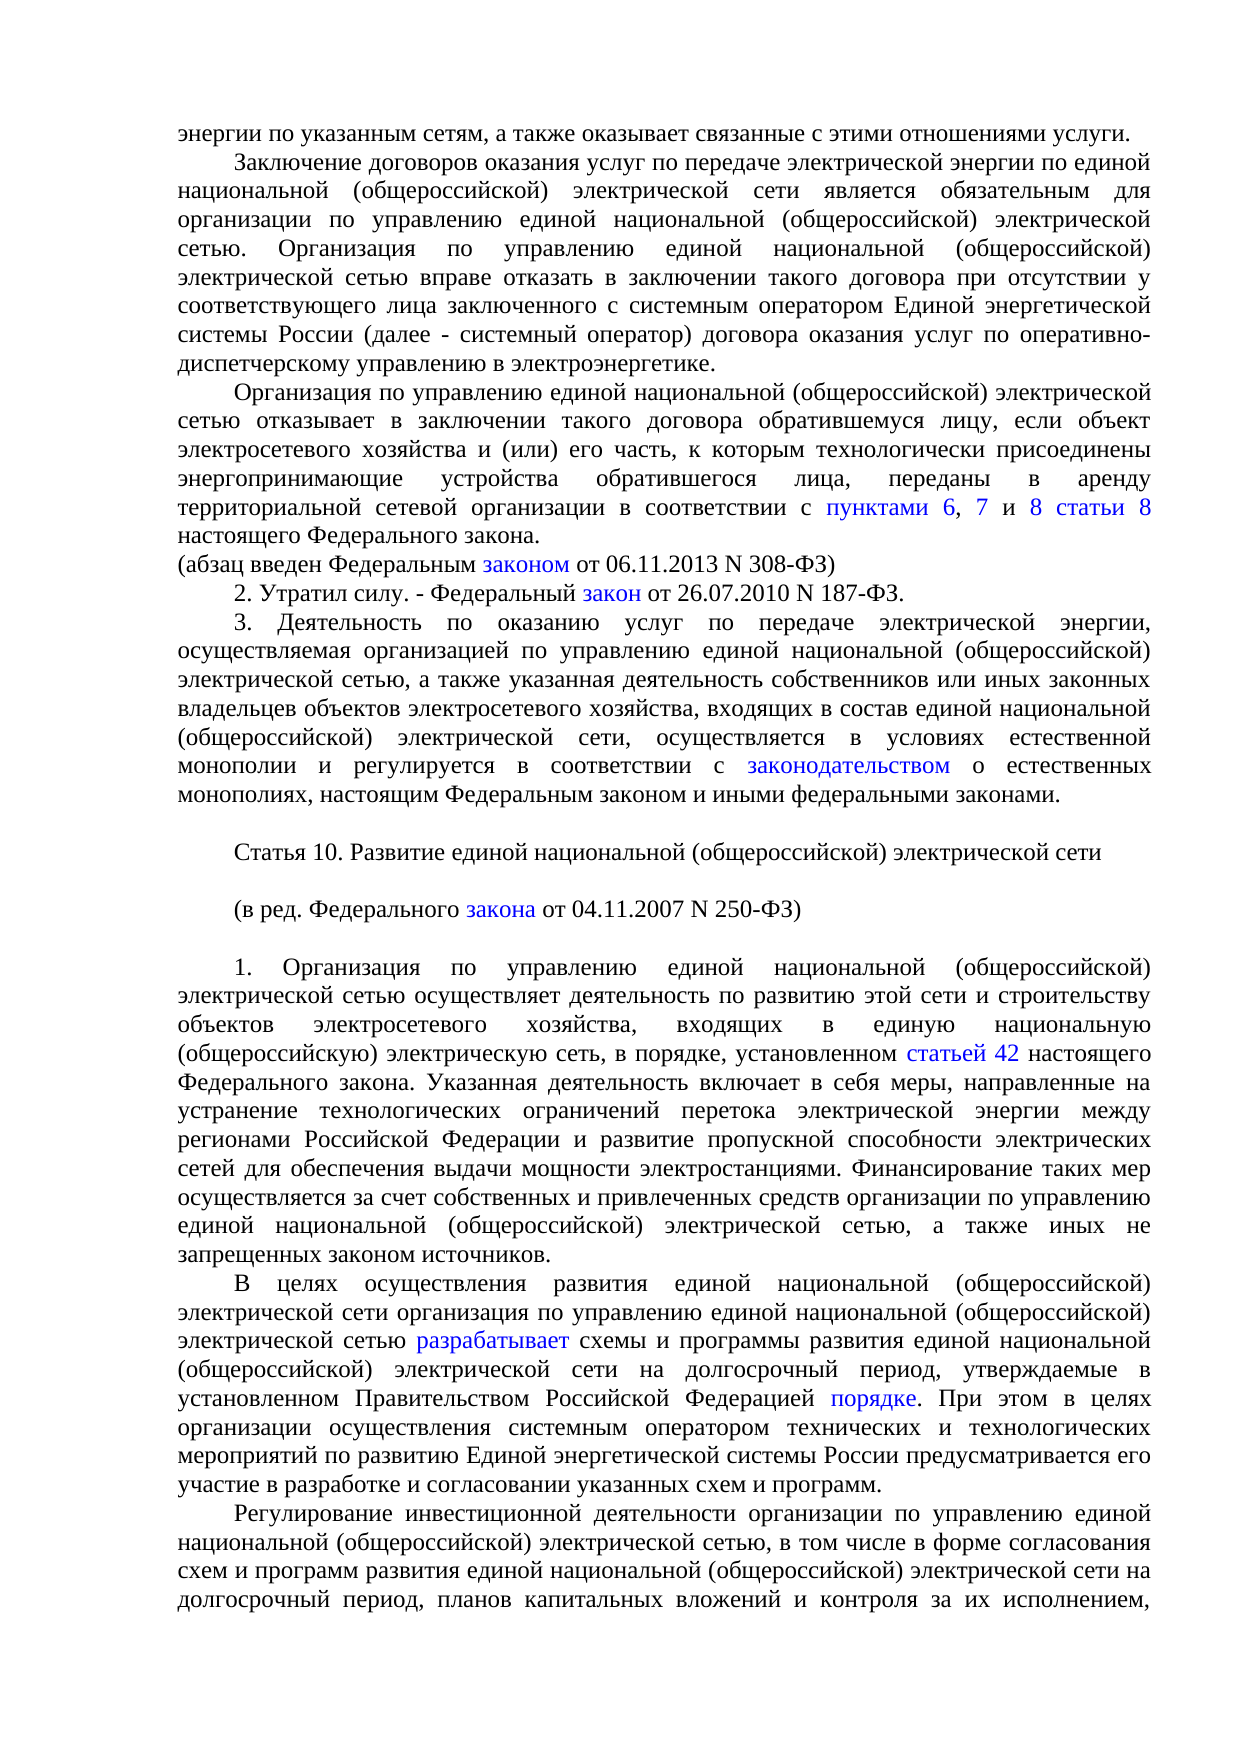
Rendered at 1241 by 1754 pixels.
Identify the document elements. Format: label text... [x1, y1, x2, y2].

text 1. Организация по управлению единой национальной (общероссийской) электрической сетью осуществляет деятельность по развитию этой сети и строительству объектов электросетевого хозяйства, входящих в единую национальную (общероссийскую) электрическую сеть, в порядке, установленном статьей 42 настоящего Федерального закона. Указанная деятельность включает в себя меры, направленные на устранение технологических ограничений перетока электрической энергии между регионами Российской Федерации и развитие пропускной способности электрических сетей для обеспечения выдачи мощности электростанциями. Финансирование таких мер осуществляется за счет собственных и привлеченных средств организации по управлению единой национальной (общероссийской) электрической сетью, а также иных не запрещенных законом источников. [177, 952, 1152, 1268]
text 2. Утратил силу. - Федеральный закон от 26.07.2010 N 187-ФЗ. [177, 578, 1152, 607]
text Статья 10. Развитие единой национальной (общероссийской) электрической сети [177, 837, 1152, 866]
text В целях осуществления развития единой национальной (общероссийской) электрической сети организация по управлению единой национальной (общероссийской) электрической сетью разрабатывает схемы и программы развития единой национальной (общероссийской) электрической сети на долгосрочный период, утверждаемые в установленном Правительством Российской Федерацией порядке. При этом в целях организации осуществления системным оператором технических и технологических мероприятий по развитию Единой энергетической системы России предусматривается его участие в разработке и согласовании указанных схем и программ. [177, 1268, 1152, 1498]
text Организация по управлению единой национальной (общероссийской) электрической сетью отказывает в заключении такого договора обратившемуся лицу, если объект электросетевого хозяйства и (или) его часть, к которым технологически присоединены энергопринимающие устройства обратившегося лица, переданы в аренду территориальной сетевой организации в соответствии с пунктами 6, 7 и 8 статьи 8 настоящего Федерального закона. [177, 377, 1152, 549]
text Заключение договоров оказания услуг по передаче электрической энергии по единой национальной (общероссийской) электрической сети является обязательным для организации по управлению единой национальной (общероссийской) электрической сетью. Организация по управлению единой национальной (общероссийской) электрической сетью вправе отказать в заключении такого договора при отсутствии у соответствующего лица заключенного с системным оператором Единой энергетической системы России (далее - системный оператор) договора оказания услуг по оперативно-диспетчерскому управлению в электроэнергетике. [177, 147, 1152, 377]
text 3. Деятельность по оказанию услуг по передаче электрической энергии, осуществляемая организацией по управлению единой национальной (общероссийской) электрической сетью, а также указанная деятельность собственников или иных законных владельцев объектов электросетевого хозяйства, входящих в состав единой национальной (общероссийской) электрической сети, осуществляется в условиях естественной монополии и регулируется в соответствии с законодательством о естественных монополиях, настоящим Федеральным законом и иными федеральными законами. [177, 607, 1152, 808]
text (в ред. Федерального закона от 04.11.2007 N 250-ФЗ) [177, 894, 1152, 923]
text (абзац введен Федеральным законом от 06.11.2013 N 308-ФЗ) [177, 549, 1152, 578]
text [177, 118, 1152, 147]
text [177, 1498, 1152, 1613]
